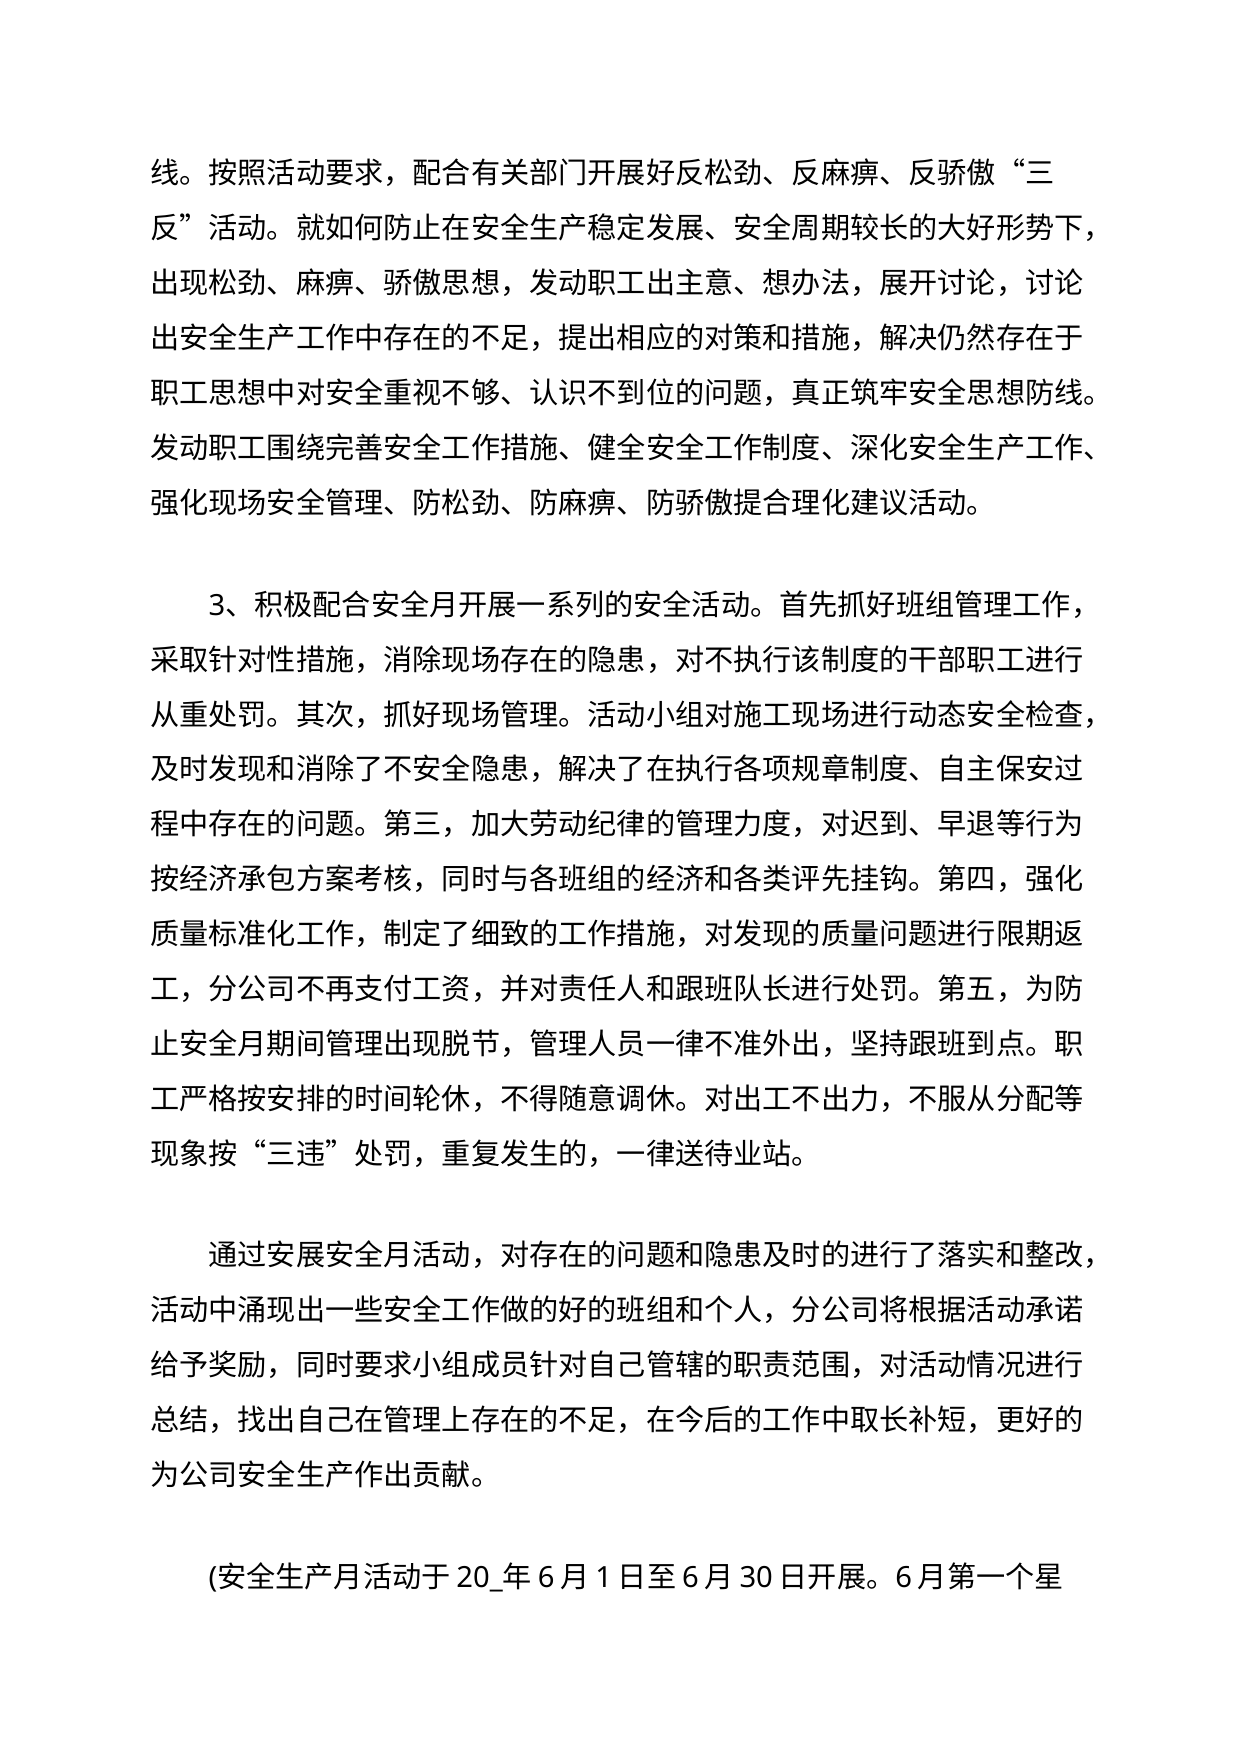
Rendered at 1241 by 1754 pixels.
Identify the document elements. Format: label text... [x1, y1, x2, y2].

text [150, 150, 1090, 522]
text 3、积极配合安全月开展一系列的安全活动。首先抓好班组管理工作，采取针对性措施，消除现场存在的隐患，对不执行该制度的干部职工进行从重处罚。其次，抓好现场管理。活动小组对施工现场进行动态安全检查，及时发现和消除了不安全隐患，解决了在执行各项规章制度、自主保安过程中存在的问题。第三，加大劳动纪律的管理力度，对迟到、早退等行为按经济承包方案考核，同时与各班组的经济和各类评先挂钩。第四，强化质量标准化工作，制定了细致的工作措施，对发现的质量问题进行限期返工，分公司不再支付工资，并对责任人和跟班队长进行处罚。第五，为防止安全月期间管理出现脱节，管理人员一律不准外出，坚持跟班到点。职工严格按安排的时间轮休，不得随意调休。对出工不出力，不服从分配等现象按“三违”处罚，重复发生的，一律送待业站。 [150, 581, 1090, 1172]
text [150, 1553, 1090, 1596]
text 通过安展安全月活动，对存在的问题和隐患及时的进行了落实和整改，活动中涌现出一些安全工作做的好的班组和个人，分公司将根据活动承诺给予奖励，同时要求小组成员针对自己管辖的职责范围，对活动情况进行总结，找出自己在管理上存在的不足，在今后的工作中取长补短，更好的为公司安全生产作出贡献。 [150, 1232, 1090, 1494]
